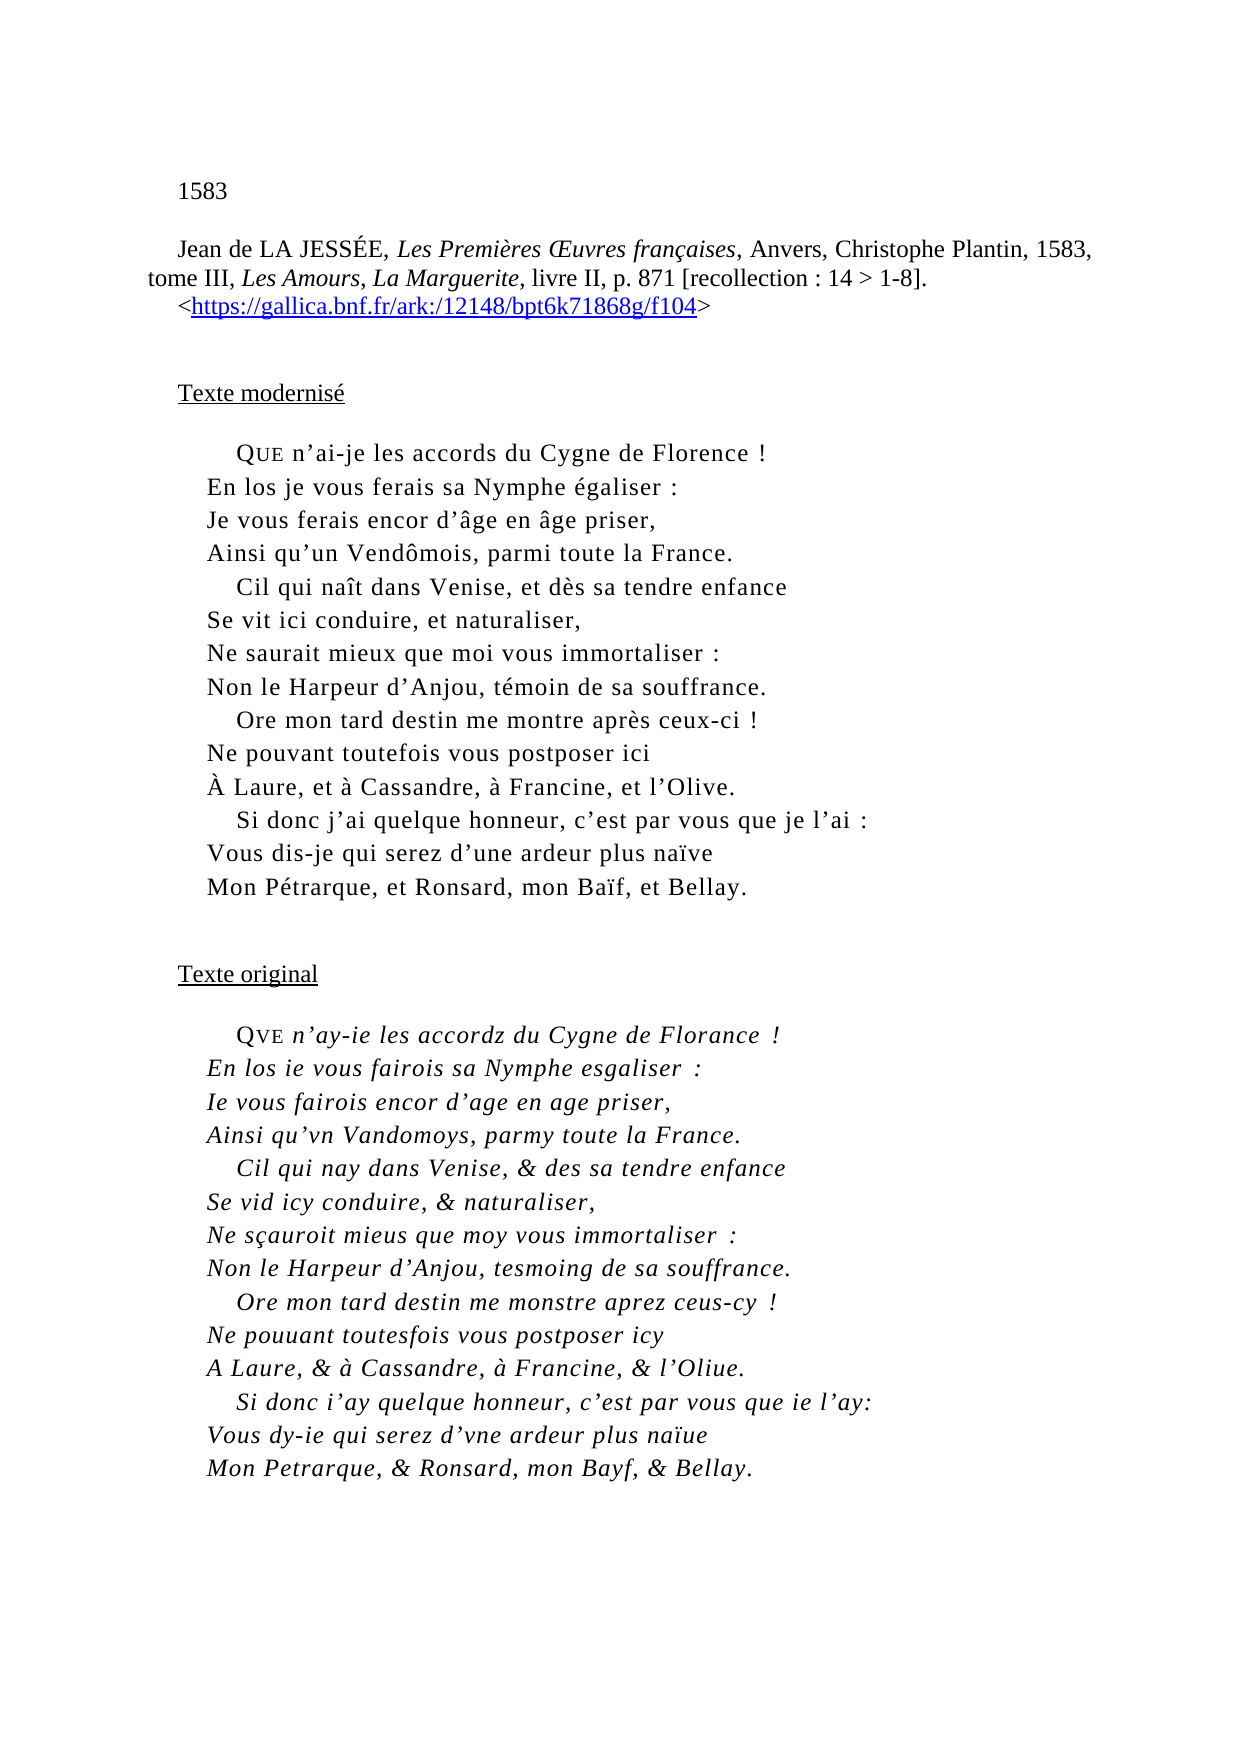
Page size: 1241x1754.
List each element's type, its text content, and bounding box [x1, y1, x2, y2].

text Vous dy-ie qui serez d’vne ardeur plus naïue [207, 1417, 1093, 1450]
text Se vit ici conduire, et naturaliser, [207, 602, 1093, 635]
text Ne sçauroit mieus que moy vous immortaliser : [207, 1217, 1093, 1250]
text Non le Harpeur d’Anjou, témoin de sa souffrance. [207, 668, 1093, 702]
text Non le Harpeur d’Anjou, tesmoing de sa souffrance. [207, 1250, 1093, 1283]
text A Laure, & à Cassandre, à Francine, & l’Oliue. [207, 1350, 1093, 1383]
text Ne pouuant toutesfois vous postposer icy [207, 1317, 1093, 1350]
text Texte original [148, 959, 1093, 988]
text Que n’ai-je les accords du Cygne de Florence ! [236, 435, 1093, 468]
text Si donc j’ai quelque honneur, c’est par vous que je l’ai : [236, 802, 1093, 835]
text Ie vous fairois encor d’age en age priser, [207, 1083, 1093, 1117]
text Ore mon tard destin me monstre aprez ceus-cy ! [236, 1283, 1093, 1317]
text Ne saurait mieux que moi vous immortaliser : [207, 635, 1093, 668]
text 1583 [148, 176, 1093, 205]
text Vous dis-je qui serez d’une ardeur plus naïve [207, 835, 1093, 868]
text Ore mon tard destin me montre après ceux-ci ! [236, 702, 1093, 735]
text En los ie vous fairois sa Nymphe esgaliser : [207, 1050, 1093, 1083]
text Jean de LA JESSÉE, Les Premières Œuvres françaises, Anvers, Christophe Plantin, 1583, tome III, Les Amours, La Marguerite, livre II, p. 871 [recollection : 14 > 1-8]. [148, 234, 1093, 291]
text Qve n’ay-ie les accordz du Cygne de Florance ! [236, 1017, 1093, 1050]
text <https://gallica.bnf.fr/ark:/12148/bpt6k71868g/f104> [148, 291, 1093, 320]
text Ainsi qu’un Vendômois, parmi toute la France. [207, 535, 1093, 568]
text Cil qui nay dans Venise, & des sa tendre enfance [236, 1150, 1093, 1183]
text En los je vous ferais sa Nymphe égaliser : [207, 468, 1093, 502]
text Je vous ferais encor d’âge en âge priser, [207, 502, 1093, 535]
text À Laure, et à Cassandre, à Francine, et l’Olive. [207, 768, 1093, 802]
text Ainsi qu’vn Vandomoys, parmy toute la France. [207, 1117, 1093, 1150]
text Si donc i’ay quelque honneur, c’est par vous que ie l’ay: [236, 1383, 1093, 1417]
text Texte modernisé [148, 378, 1093, 406]
text Mon Pétrarque, et Ronsard, mon Baïf, et Bellay. [207, 868, 1093, 902]
text Se vid icy conduire, & naturaliser, [207, 1183, 1093, 1217]
text Ne pouvant toutefois vous postposer ici [207, 735, 1093, 768]
text Mon Petrarque, & Ronsard, mon Bayf, & Bellay. [207, 1450, 1093, 1483]
text Cil qui naît dans Venise, et dès sa tendre enfance [236, 568, 1093, 602]
